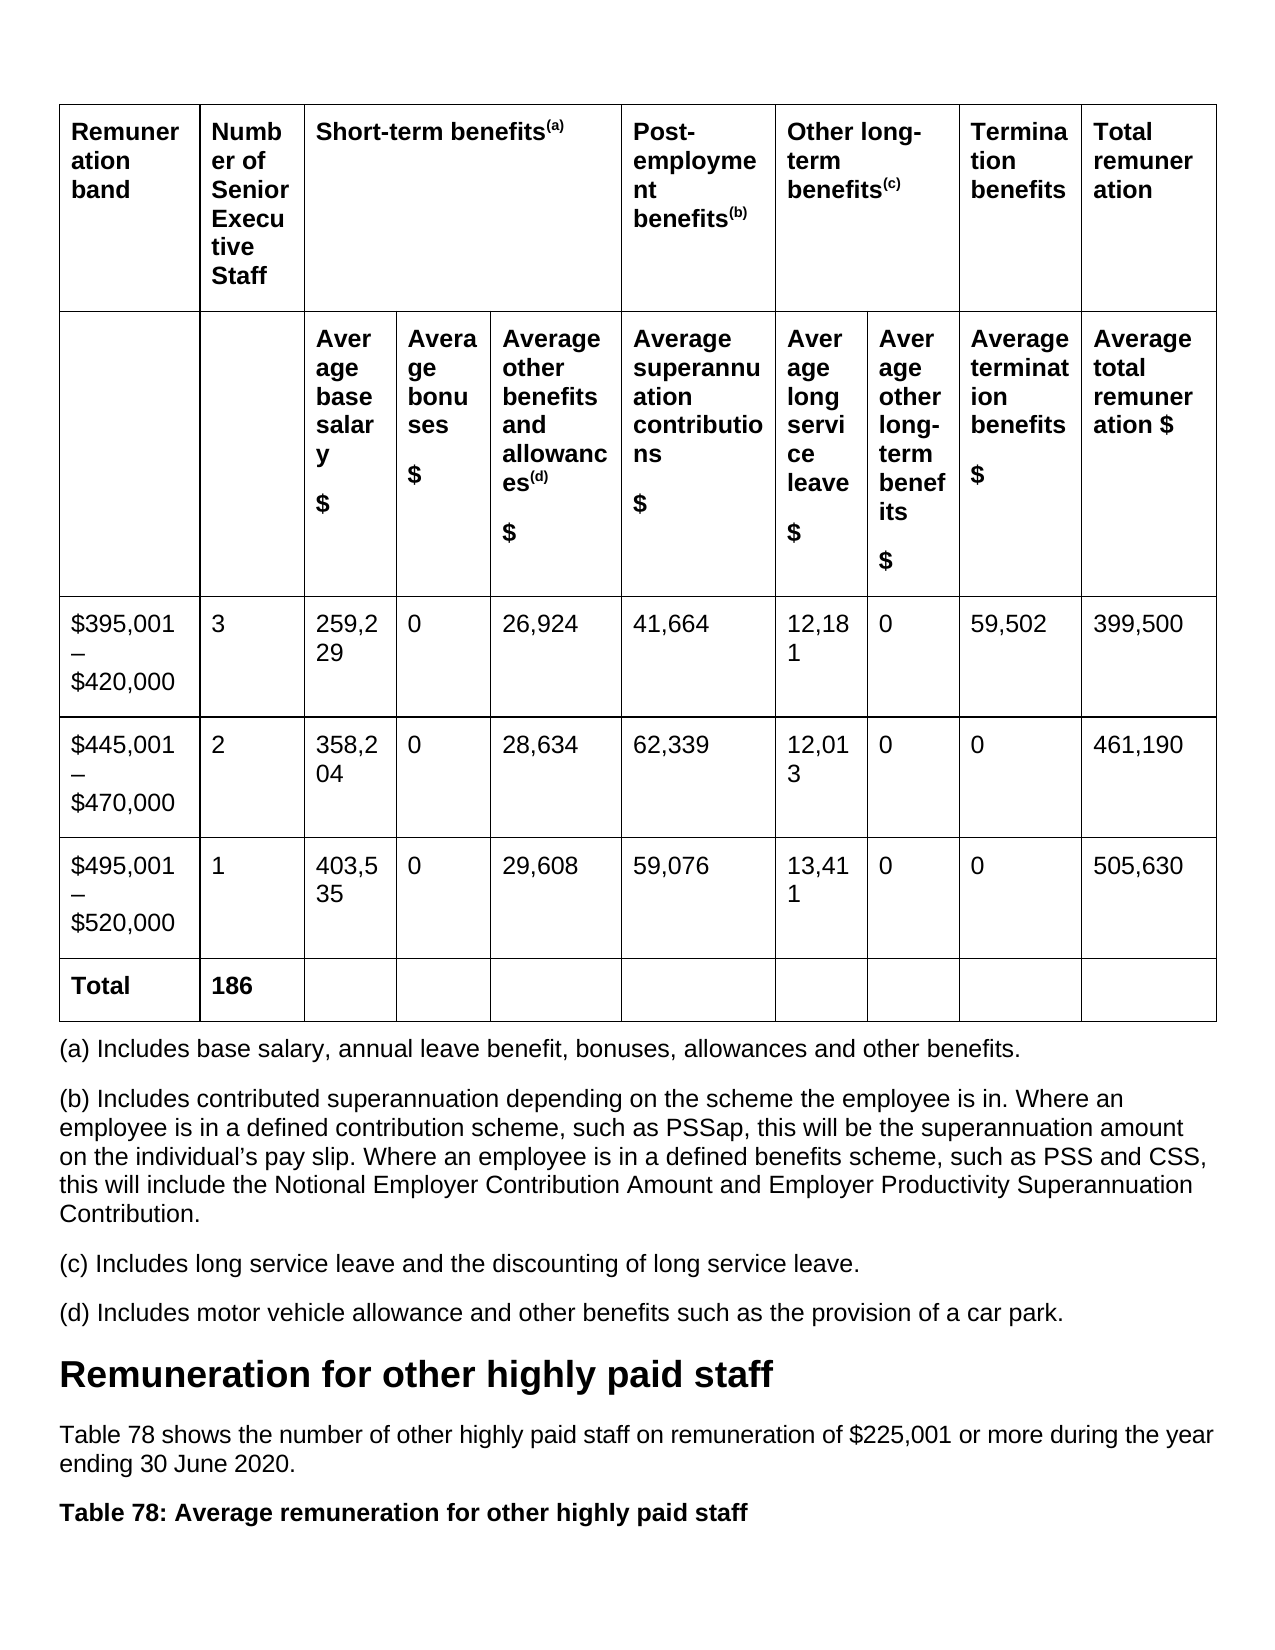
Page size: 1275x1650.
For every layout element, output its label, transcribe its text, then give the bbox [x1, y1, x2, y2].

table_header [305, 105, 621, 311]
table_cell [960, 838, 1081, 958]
text Table 78: Average remuneration for other highly paid staff [59, 1498, 1216, 1527]
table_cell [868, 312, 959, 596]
text Table 78 shows the number of other highly paid staff on remuneration of $225,001 or more during the year ending 30 June 2020. [59, 1420, 1216, 1477]
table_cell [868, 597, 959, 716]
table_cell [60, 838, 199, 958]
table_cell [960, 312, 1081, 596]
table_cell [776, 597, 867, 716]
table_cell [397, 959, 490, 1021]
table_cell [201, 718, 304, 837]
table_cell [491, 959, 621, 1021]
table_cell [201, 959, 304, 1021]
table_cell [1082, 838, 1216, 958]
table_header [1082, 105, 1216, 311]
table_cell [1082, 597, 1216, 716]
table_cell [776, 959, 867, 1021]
subtitle Remuneration for other highly paid staff [59, 1352, 1216, 1395]
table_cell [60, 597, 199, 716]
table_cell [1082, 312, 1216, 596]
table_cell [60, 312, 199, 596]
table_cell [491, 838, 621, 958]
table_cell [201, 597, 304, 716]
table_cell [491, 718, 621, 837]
text (b) Includes contributed superannuation depending on the scheme the employee is in. Where an employee is in a defined contribution scheme, such as PSSap, this will be the superannuation amount on the individual’s pay slip. Where an employee is in a defined benefits scheme, such as PSS and CSS, this will include the Notional Employer Contribution Amount and Employer Productivity Superannuation Contribution. [59, 1084, 1216, 1228]
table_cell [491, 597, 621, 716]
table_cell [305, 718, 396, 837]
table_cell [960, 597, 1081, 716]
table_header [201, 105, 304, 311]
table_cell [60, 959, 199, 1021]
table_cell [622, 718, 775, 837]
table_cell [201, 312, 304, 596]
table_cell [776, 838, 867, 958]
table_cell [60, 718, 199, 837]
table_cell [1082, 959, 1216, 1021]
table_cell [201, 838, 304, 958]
text (d) Includes motor vehicle allowance and other benefits such as the provision of a car park. [59, 1298, 1216, 1327]
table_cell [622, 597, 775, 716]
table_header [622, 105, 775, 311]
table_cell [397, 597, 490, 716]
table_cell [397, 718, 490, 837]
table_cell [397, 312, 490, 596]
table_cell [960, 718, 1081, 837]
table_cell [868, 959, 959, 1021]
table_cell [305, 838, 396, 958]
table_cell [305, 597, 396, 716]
text (a) Includes base salary, annual leave benefit, bonuses, allowances and other benefits. [59, 1034, 1216, 1063]
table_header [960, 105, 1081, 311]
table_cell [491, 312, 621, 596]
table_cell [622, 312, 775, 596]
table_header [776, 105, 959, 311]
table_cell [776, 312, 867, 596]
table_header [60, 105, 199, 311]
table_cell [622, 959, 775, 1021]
text (c) Includes long service leave and the discounting of long service leave. [59, 1248, 1216, 1277]
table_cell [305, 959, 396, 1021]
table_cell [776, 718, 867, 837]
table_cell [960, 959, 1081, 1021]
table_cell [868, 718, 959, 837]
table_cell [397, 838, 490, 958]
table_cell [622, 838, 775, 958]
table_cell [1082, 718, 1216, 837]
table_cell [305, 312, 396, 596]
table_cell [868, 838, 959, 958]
